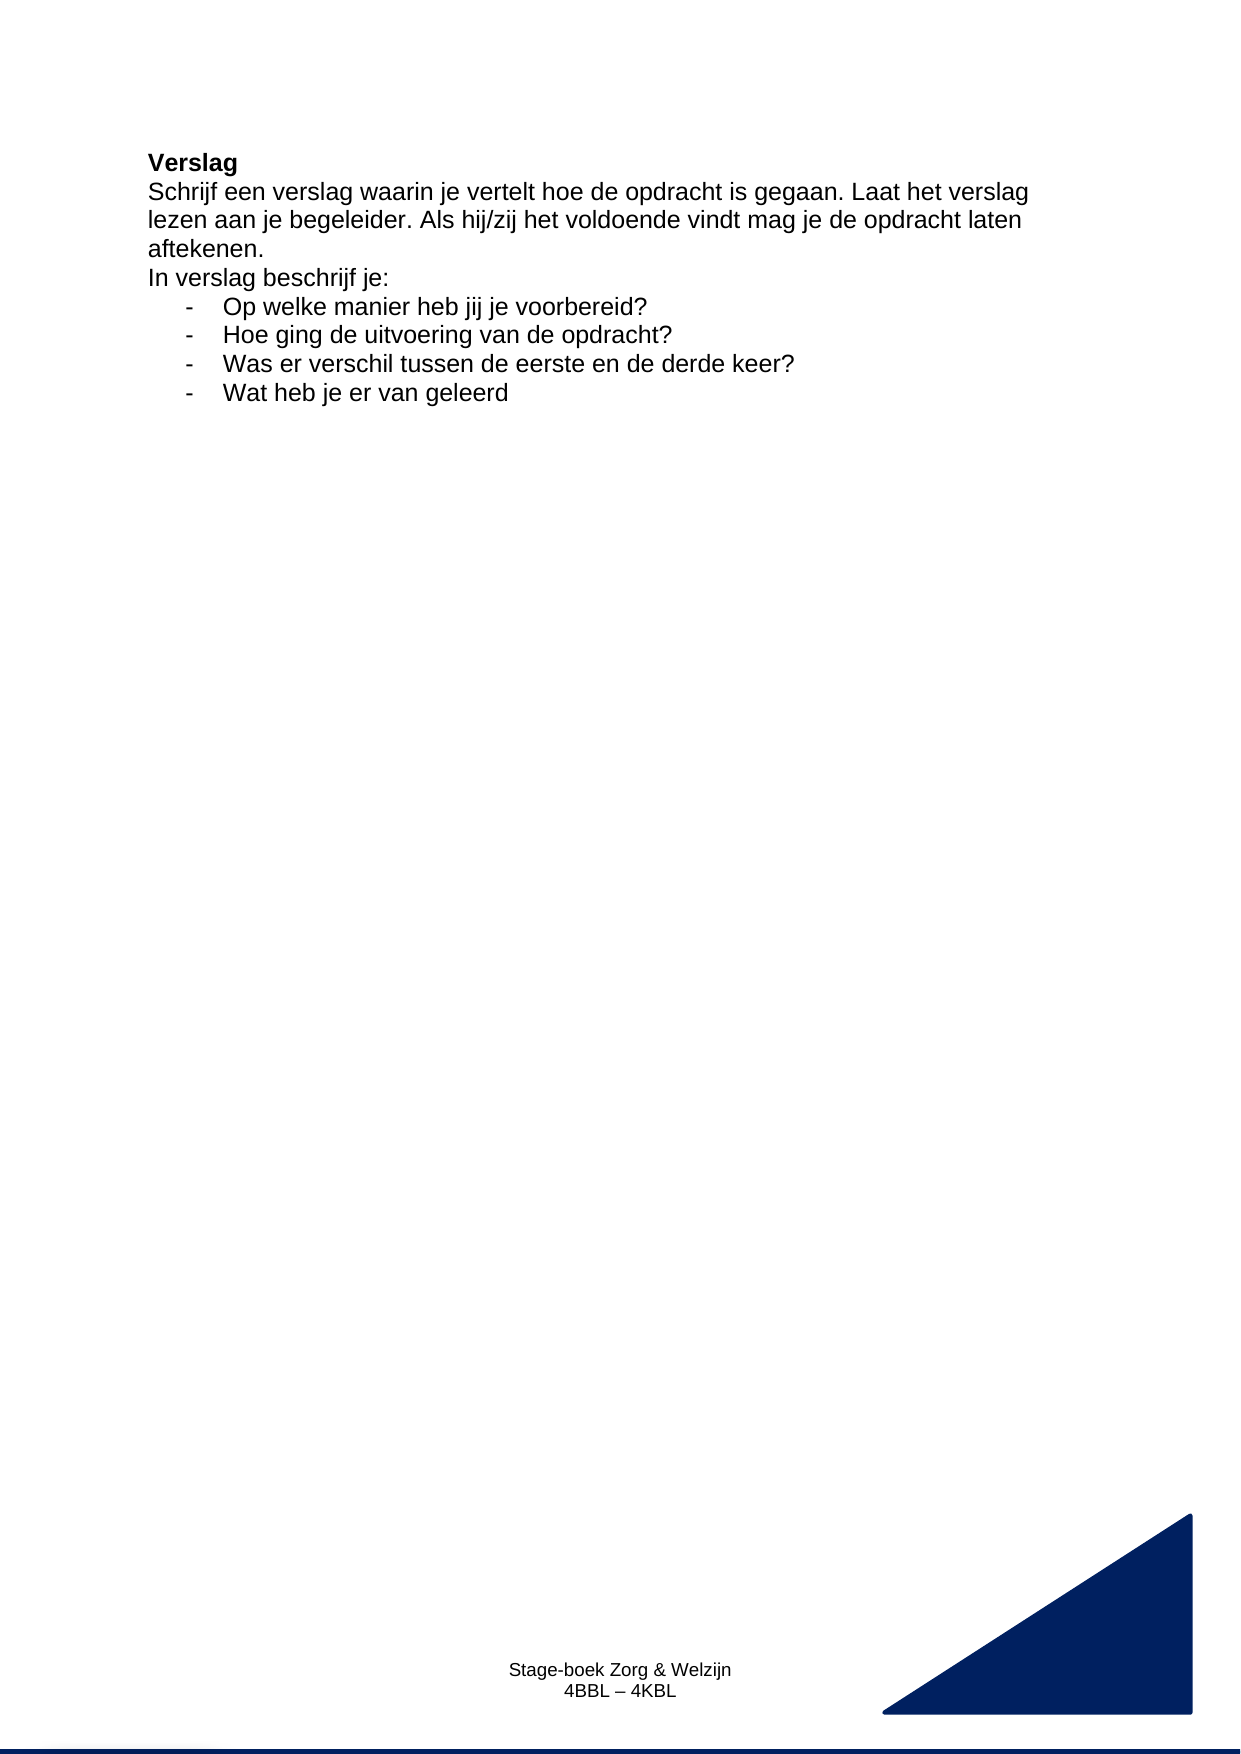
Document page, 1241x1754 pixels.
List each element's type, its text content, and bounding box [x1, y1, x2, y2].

text Verslag [148, 148, 1092, 176]
list Op welke manier heb jij je voorbereid? [185, 291, 1092, 320]
list Wat heb je er van geleerd [185, 378, 1092, 406]
list Was er verschil tussen de eerste en de derde keer? [185, 349, 1092, 378]
text In verslag beschrijf je: [148, 263, 1092, 291]
list Hoe ging de uitvoering van de opdracht? [185, 320, 1092, 349]
text Schrijf een verslag waarin je vertelt hoe de opdracht is gegaan. Laat het verslag lezen aan je begeleider. Als hij/zij het voldoende vindt mag je de opdracht laten aftekenen. [148, 176, 1092, 263]
